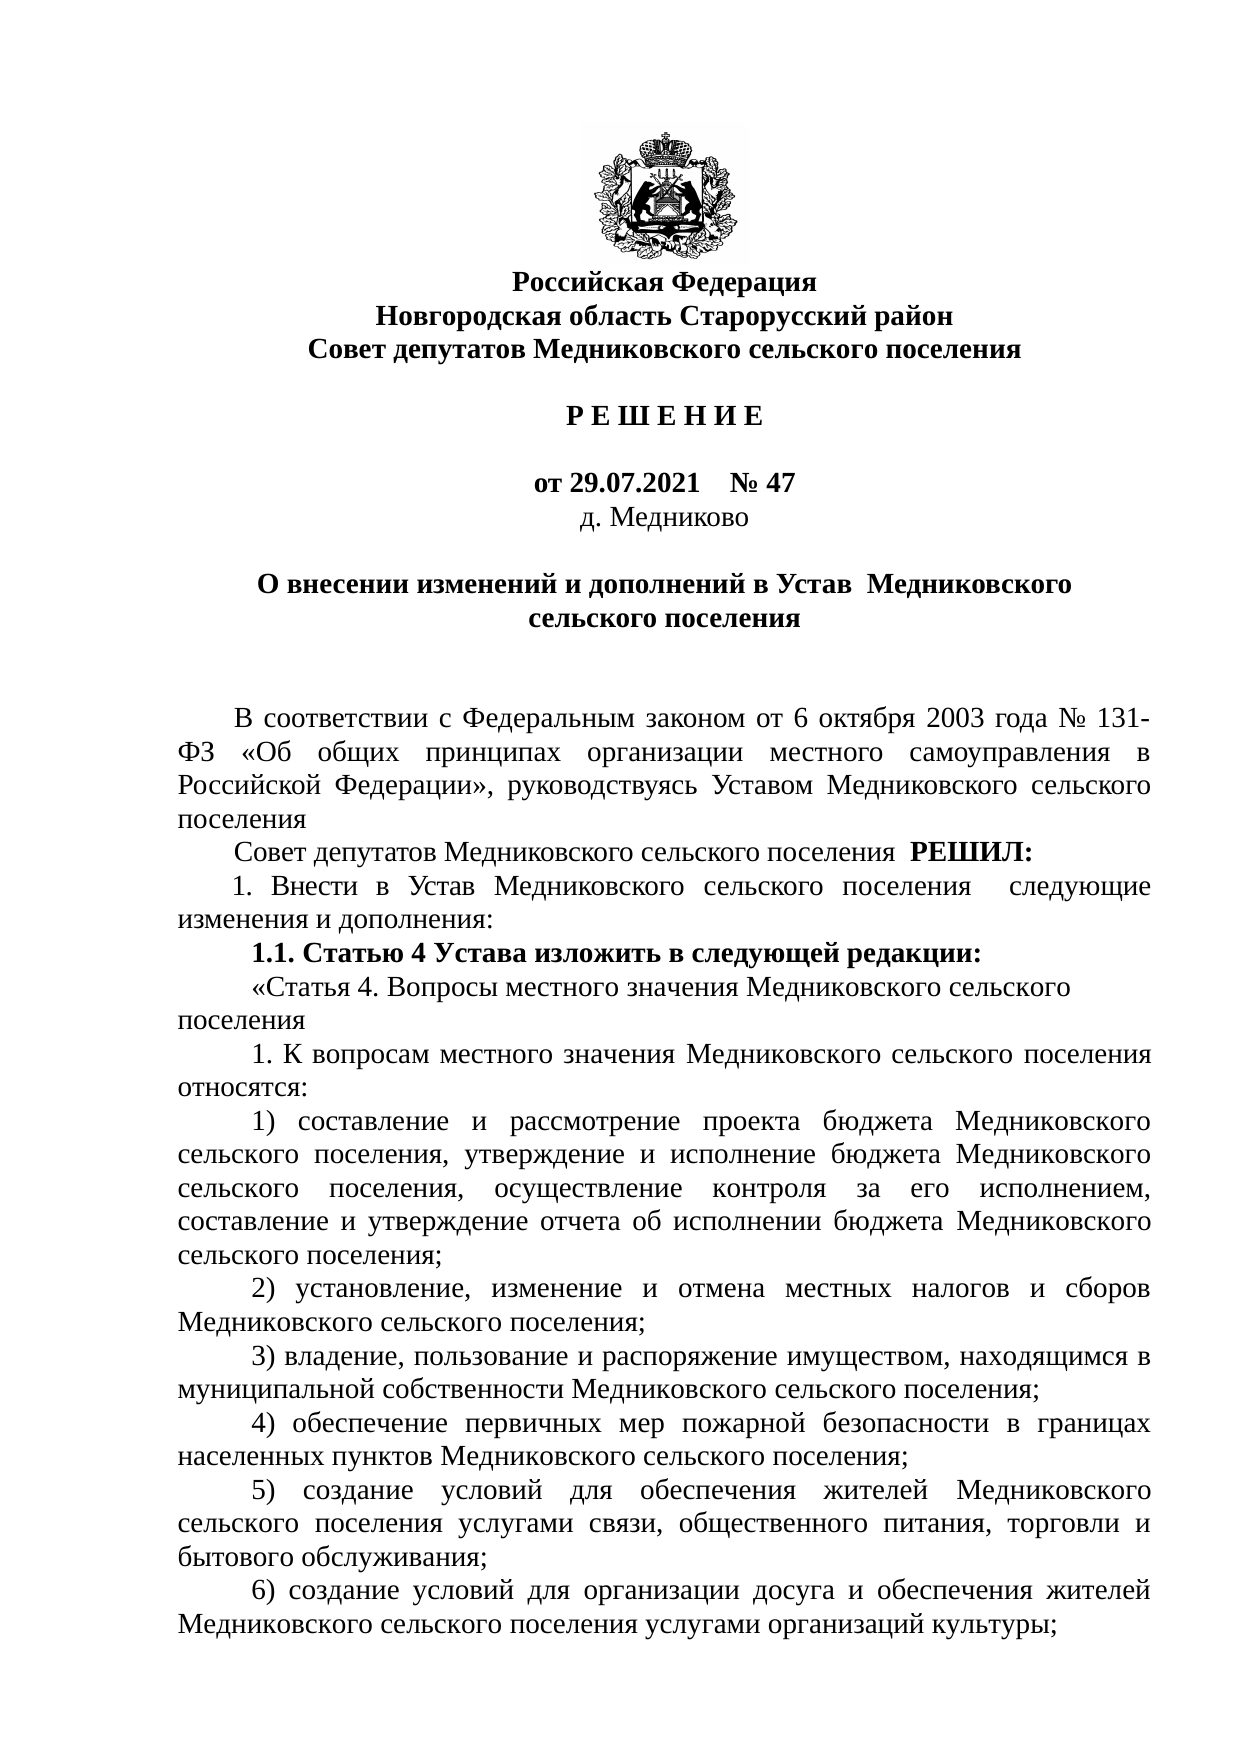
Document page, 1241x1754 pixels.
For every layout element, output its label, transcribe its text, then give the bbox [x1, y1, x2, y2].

text 3) владение, пользование и распоряжение имуществом, находящимся в муниципальной собственности Медниковского сельского поселения; [177, 1338, 1152, 1405]
text «Статья 4. Вопросы местного значения Медниковского сельского поселения [177, 969, 1152, 1036]
text 1) составление и рассмотрение проекта бюджета Медниковского сельского поселения, утверждение и исполнение бюджета Медниковского сельского поселения, осуществление контроля за его исполнением, составление и утверждение отчета об исполнении бюджета Медниковского сельского поселения; [177, 1103, 1152, 1271]
text д. Медниково [177, 499, 1152, 533]
text В соответствии с Федеральным законом от 6 октября 2003 года № 131-ФЗ «Об общих принципах организации местного самоуправления в Российской Федерации», руководствуясь Уставом Медниковского сельского поселения [177, 700, 1152, 834]
text сельского поселения [177, 600, 1152, 633]
text Новгородская область Старорусский район [177, 298, 1152, 331]
text Совет депутатов Медниковского сельского поселения РЕШИЛ: [177, 834, 1152, 868]
text Российская Федерация [177, 264, 1152, 298]
text 4) обеспечение первичных мер пожарной безопасности в границах населенных пунктов Медниковского сельского поселения; [177, 1405, 1152, 1472]
text 1. К вопросам местного значения Медниковского сельского поселения относятся: [177, 1036, 1152, 1103]
text 5) создание условий для обеспечения жителей Медниковского сельского поселения услугами связи, общественного питания, торговли и бытового обслуживания; [177, 1472, 1152, 1572]
text 1.1. Статью 4 Устава изложить в следующей редакции: [177, 935, 1152, 969]
text О внесении изменений и дополнений в Устав Медниковского [177, 566, 1152, 600]
text 6) создание условий для организации досуга и обеспечения жителей Медниковского сельского поселения услугами организаций культуры; [177, 1572, 1152, 1639]
text 2) установление, изменение и отмена местных налогов и сборов Медниковского сельского поселения; [177, 1271, 1152, 1338]
text Р Е Ш Е Н И Е [177, 398, 1152, 432]
text от 29.07.2021 № 47 [177, 466, 1152, 499]
text 1. Внести в Устав Медниковского сельского поселения следующие изменения и дополнения: [177, 868, 1152, 935]
text Совет депутатов Медниковского сельского поселения [177, 331, 1152, 365]
